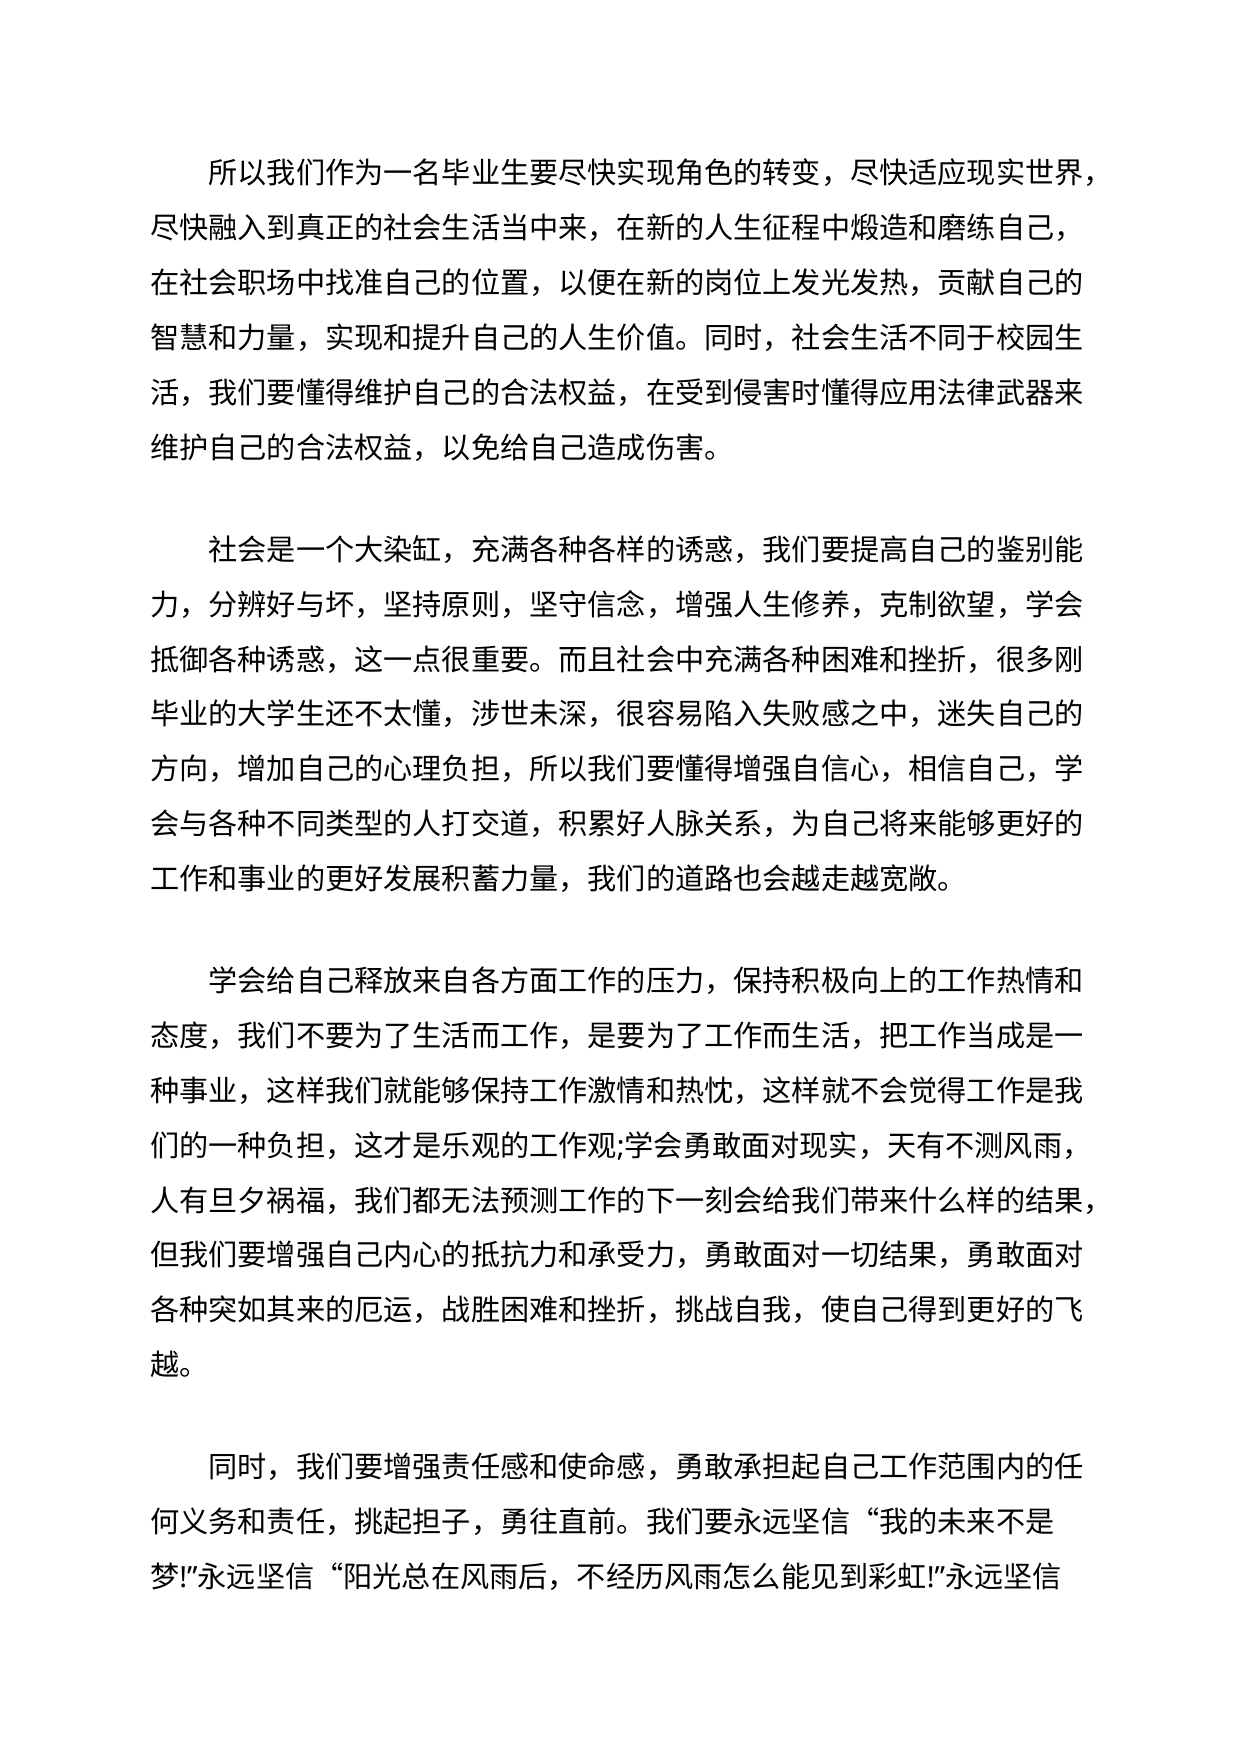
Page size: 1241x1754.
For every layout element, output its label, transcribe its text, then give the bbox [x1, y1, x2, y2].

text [150, 1443, 1090, 1596]
text 所以我们作为一名毕业生要尽快实现角色的转变，尽快适应现实世界，尽快融入到真正的社会生活当中来，在新的人生征程中煅造和磨练自己，在社会职场中找准自己的位置，以便在新的岗位上发光发热，贡献自己的智慧和力量，实现和提升自己的人生价值。同时，社会生活不同于校园生活，我们要懂得维护自己的合法权益，在受到侵害时懂得应用法律武器来维护自己的合法权益，以免给自己造成伤害。 [150, 150, 1090, 467]
text 学会给自己释放来自各方面工作的压力，保持积极向上的工作热情和态度，我们不要为了生活而工作，是要为了工作而生活，把工作当成是一种事业，这样我们就能够保持工作激情和热忱，这样就不会觉得工作是我们的一种负担，这才是乐观的工作观;学会勇敢面对现实，天有不测风雨，人有旦夕祸福，我们都无法预测工作的下一刻会给我们带来什么样的结果，但我们要增强自己内心的抵抗力和承受力，勇敢面对一切结果，勇敢面对各种突如其来的厄运，战胜困难和挫折，挑战自我，使自己得到更好的飞越。 [150, 957, 1090, 1384]
text 社会是一个大染缸，充满各种各样的诱惑，我们要提高自己的鉴别能力，分辨好与坏，坚持原则，坚守信念，增强人生修养，克制欲望，学会抵御各种诱惑，这一点很重要。而且社会中充满各种困难和挫折，很多刚毕业的大学生还不太懂，涉世未深，很容易陷入失败感之中，迷失自己的方向，增加自己的心理负担，所以我们要懂得增强自信心，相信自己，学会与各种不同类型的人打交道，积累好人脉关系，为自己将来能够更好的工作和事业的更好发展积蓄力量，我们的道路也会越走越宽敞。 [150, 526, 1090, 898]
